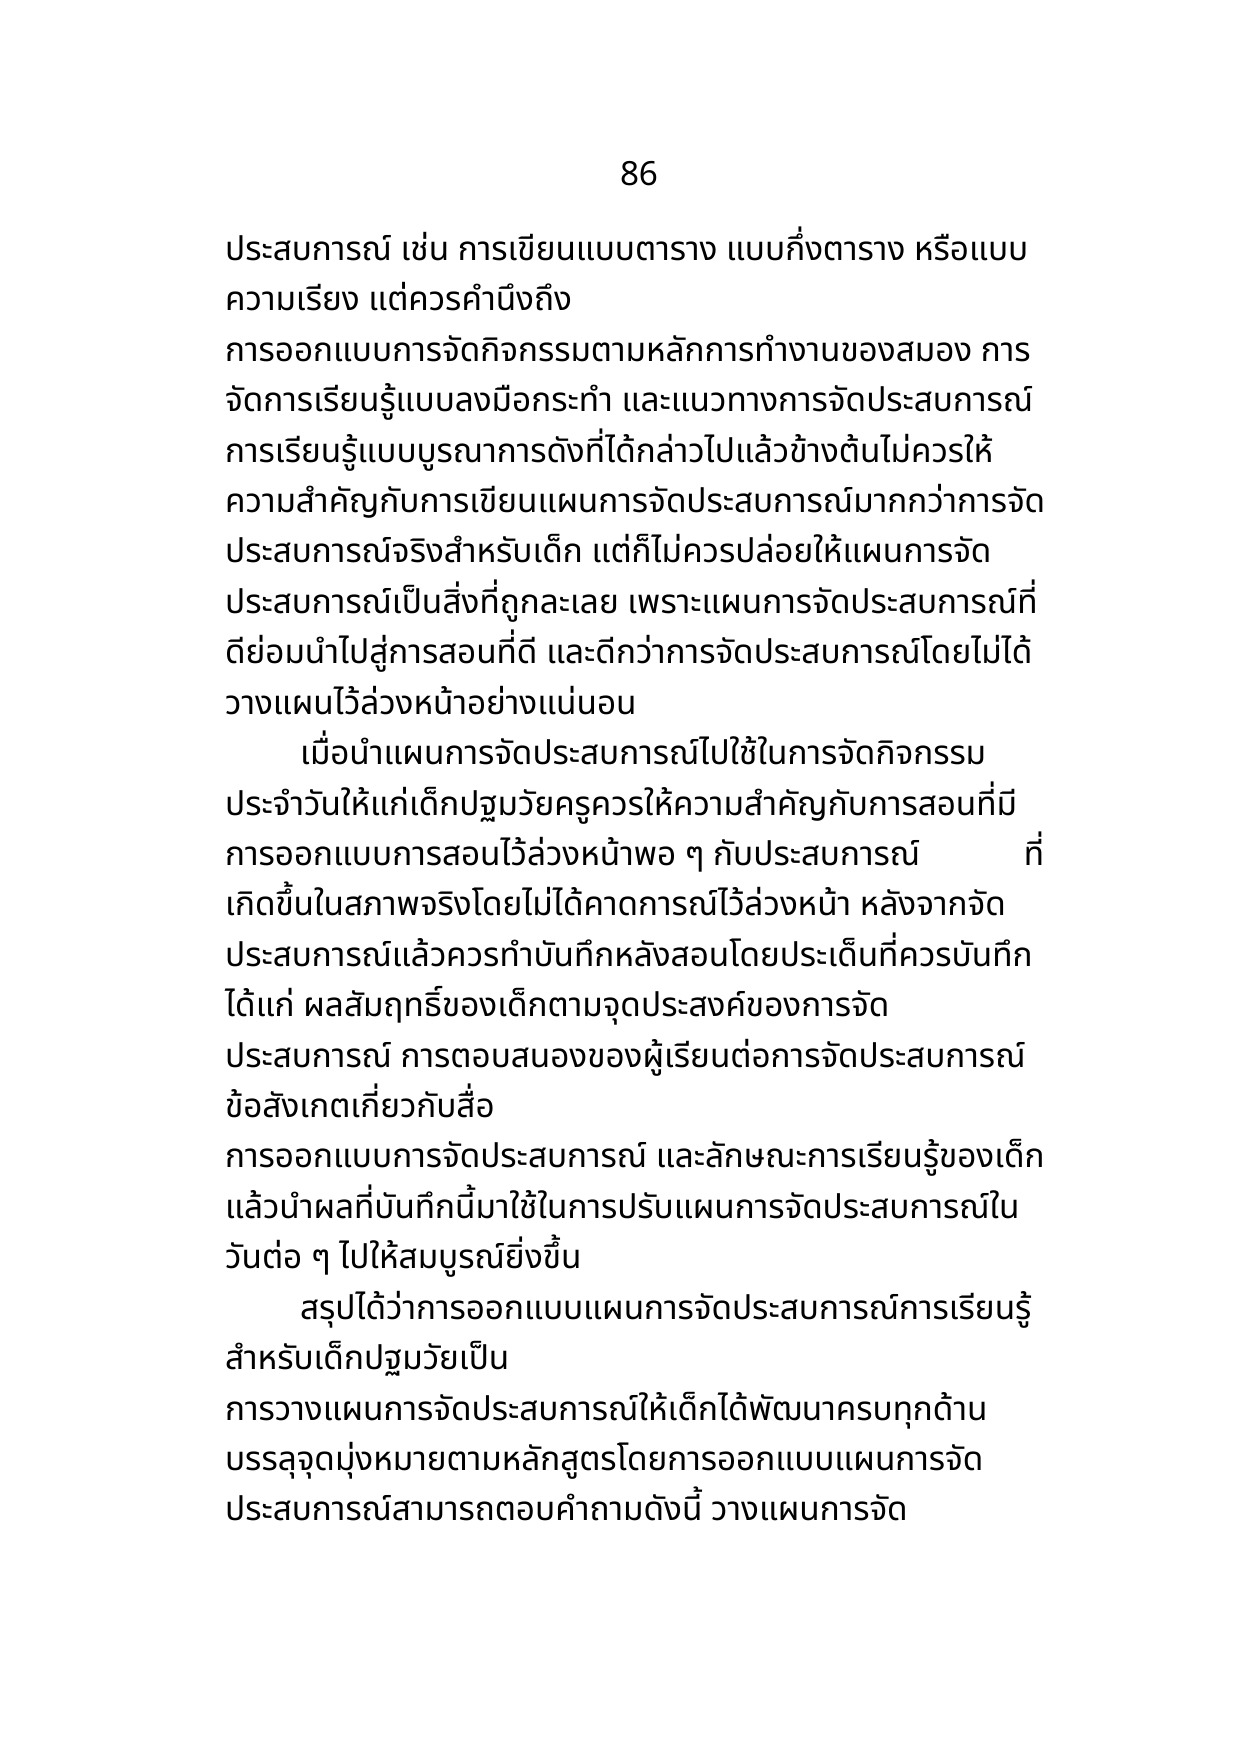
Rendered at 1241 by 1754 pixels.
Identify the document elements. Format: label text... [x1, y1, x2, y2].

text เมื่อนำแผนการจัดประสบการณ์ไปใช้ในการจัดกิจกรรมประจำวันให้แก่เด็กปฐมวัยครูควรให้ความสำคัญกับการสอนที่มีการออกแบบการสอนไว้ล่วงหน้าพอ ๆ กับประสบการณ์ ที่เกิดขึ้นในสภาพจริงโดยไม่ได้คาดการณ์ไว้ล่วงหน้า หลังจากจัดประสบการณ์แล้วควรทำบันทึกหลังสอนโดยประเด็นที่ควรบันทึกได้แก่ ผลสัมฤทธิ์ของเด็กตามจุดประสงค์ของการจัดประสบการณ์ การตอบสนองของผู้เรียนต่อการจัดประสบการณ์ ข้อสังเกตเกี่ยวกับสื่อ [225, 729, 1053, 1132]
text สรุปได้ว่าการออกแบบแผนการจัดประสบการณ์การเรียนรู้สำหรับเด็กปฐมวัยเป็น [225, 1284, 1053, 1384]
text การออกแบบการจัดกิจกรรมตามหลักการทำงานของสมอง การจัดการเรียนรู้แบบลงมือกระทำ และแนวทางการจัดประสบการณ์การเรียนรู้แบบบูรณาการดังที่ได้กล่าวไปแล้วข้างต้นไม่ควรให้ความสำคัญกับการเขียนแผนการจัดประสบการณ์มากกว่าการจัดประสบการณ์จริงสำหรับเด็ก แต่ก็ไม่ควรปล่อยให้แผนการจัดประสบการณ์เป็นสิ่งที่ถูกละเลย เพราะแผนการจัดประสบการณ์ที่ดีย่อมนำไปสู่การสอนที่ดี และดีกว่าการจัดประสบการณ์โดยไม่ได้วางแผนไว้ล่วงหน้าอย่างแน่นอน [225, 326, 1053, 729]
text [225, 1384, 1053, 1536]
text การออกแบบการจัดประสบการณ์ และลักษณะการเรียนรู้ของเด็ก แล้วนำผลที่บันทึกนี้มาใช้ในการปรับแผนการจัดประสบการณ์ในวันต่อ ๆ ไปให้สมบูรณ์ยิ่งขึ้น [225, 1132, 1053, 1284]
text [225, 225, 1053, 326]
